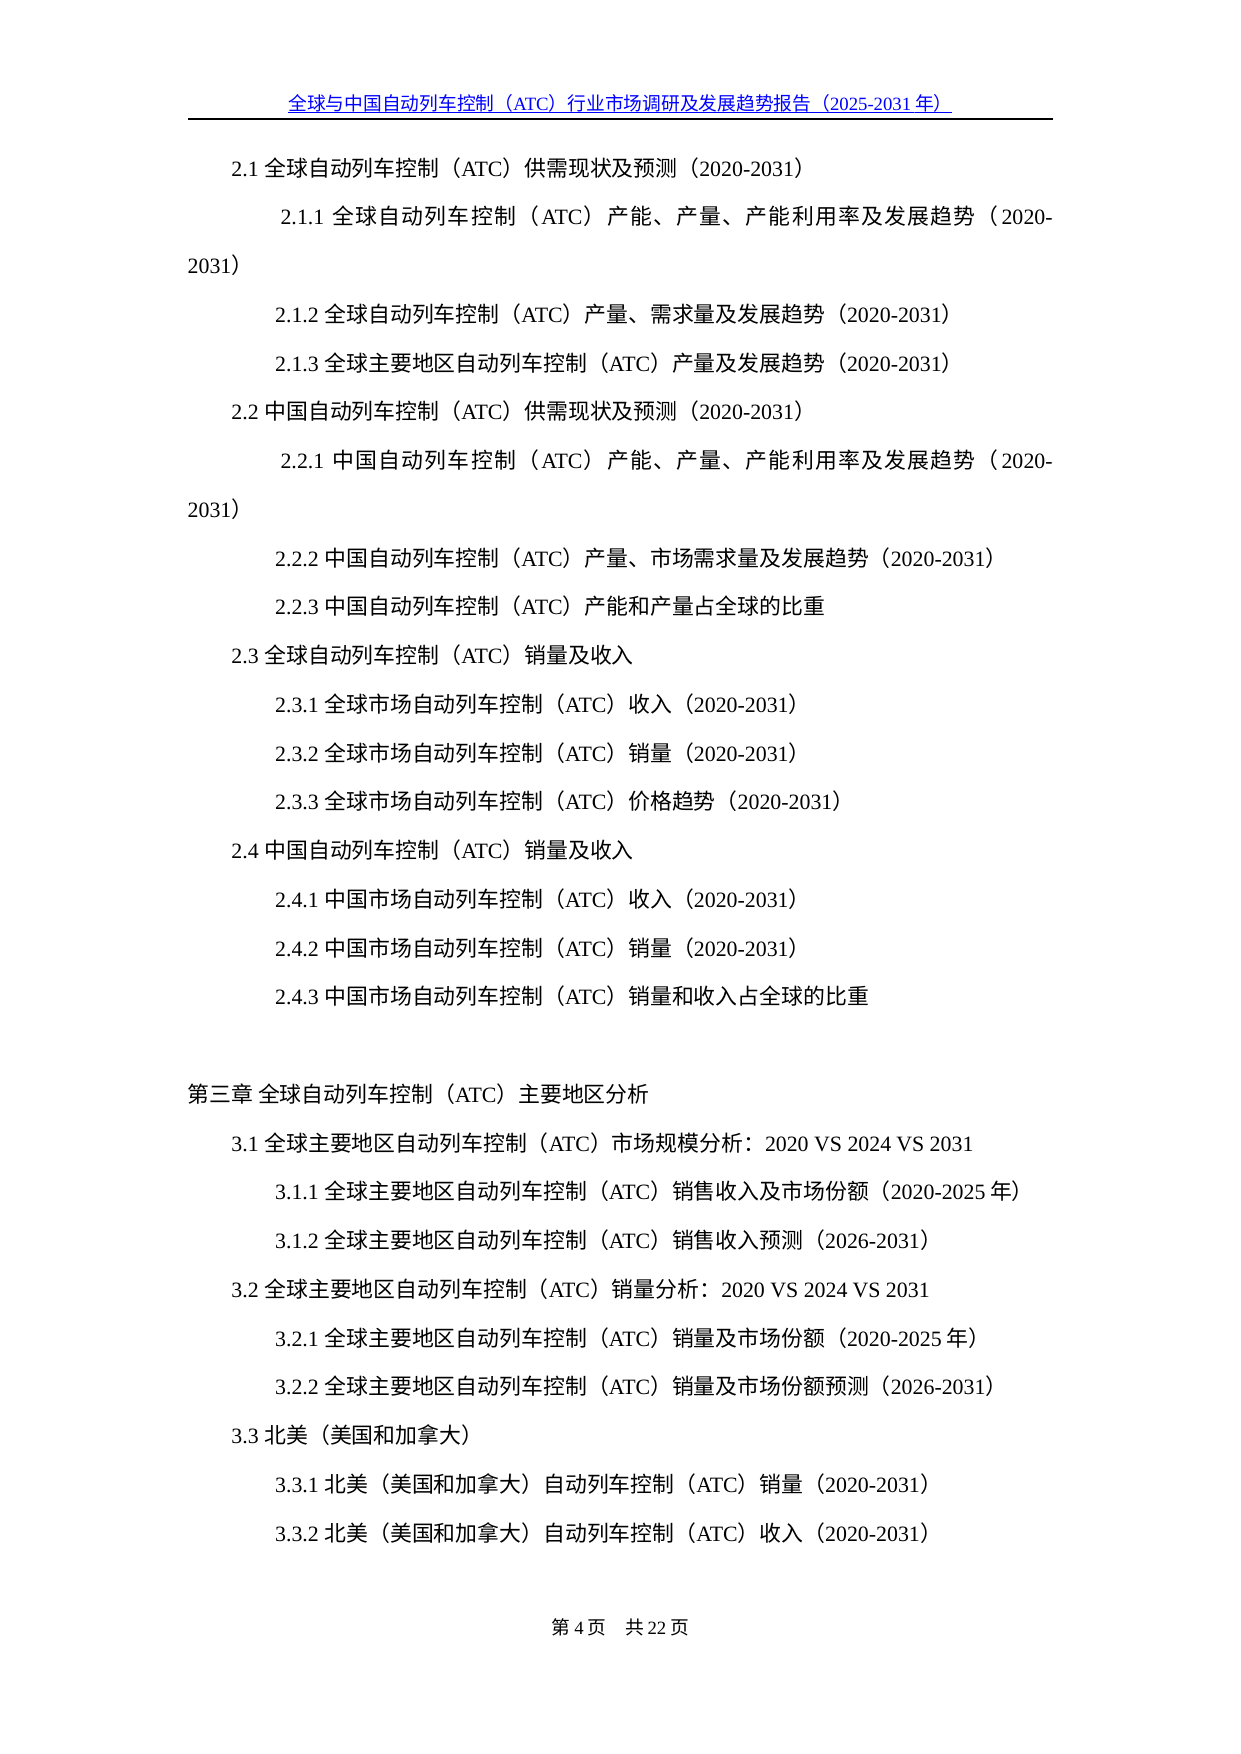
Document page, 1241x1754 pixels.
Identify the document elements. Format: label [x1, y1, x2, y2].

text [187, 150, 1053, 1548]
